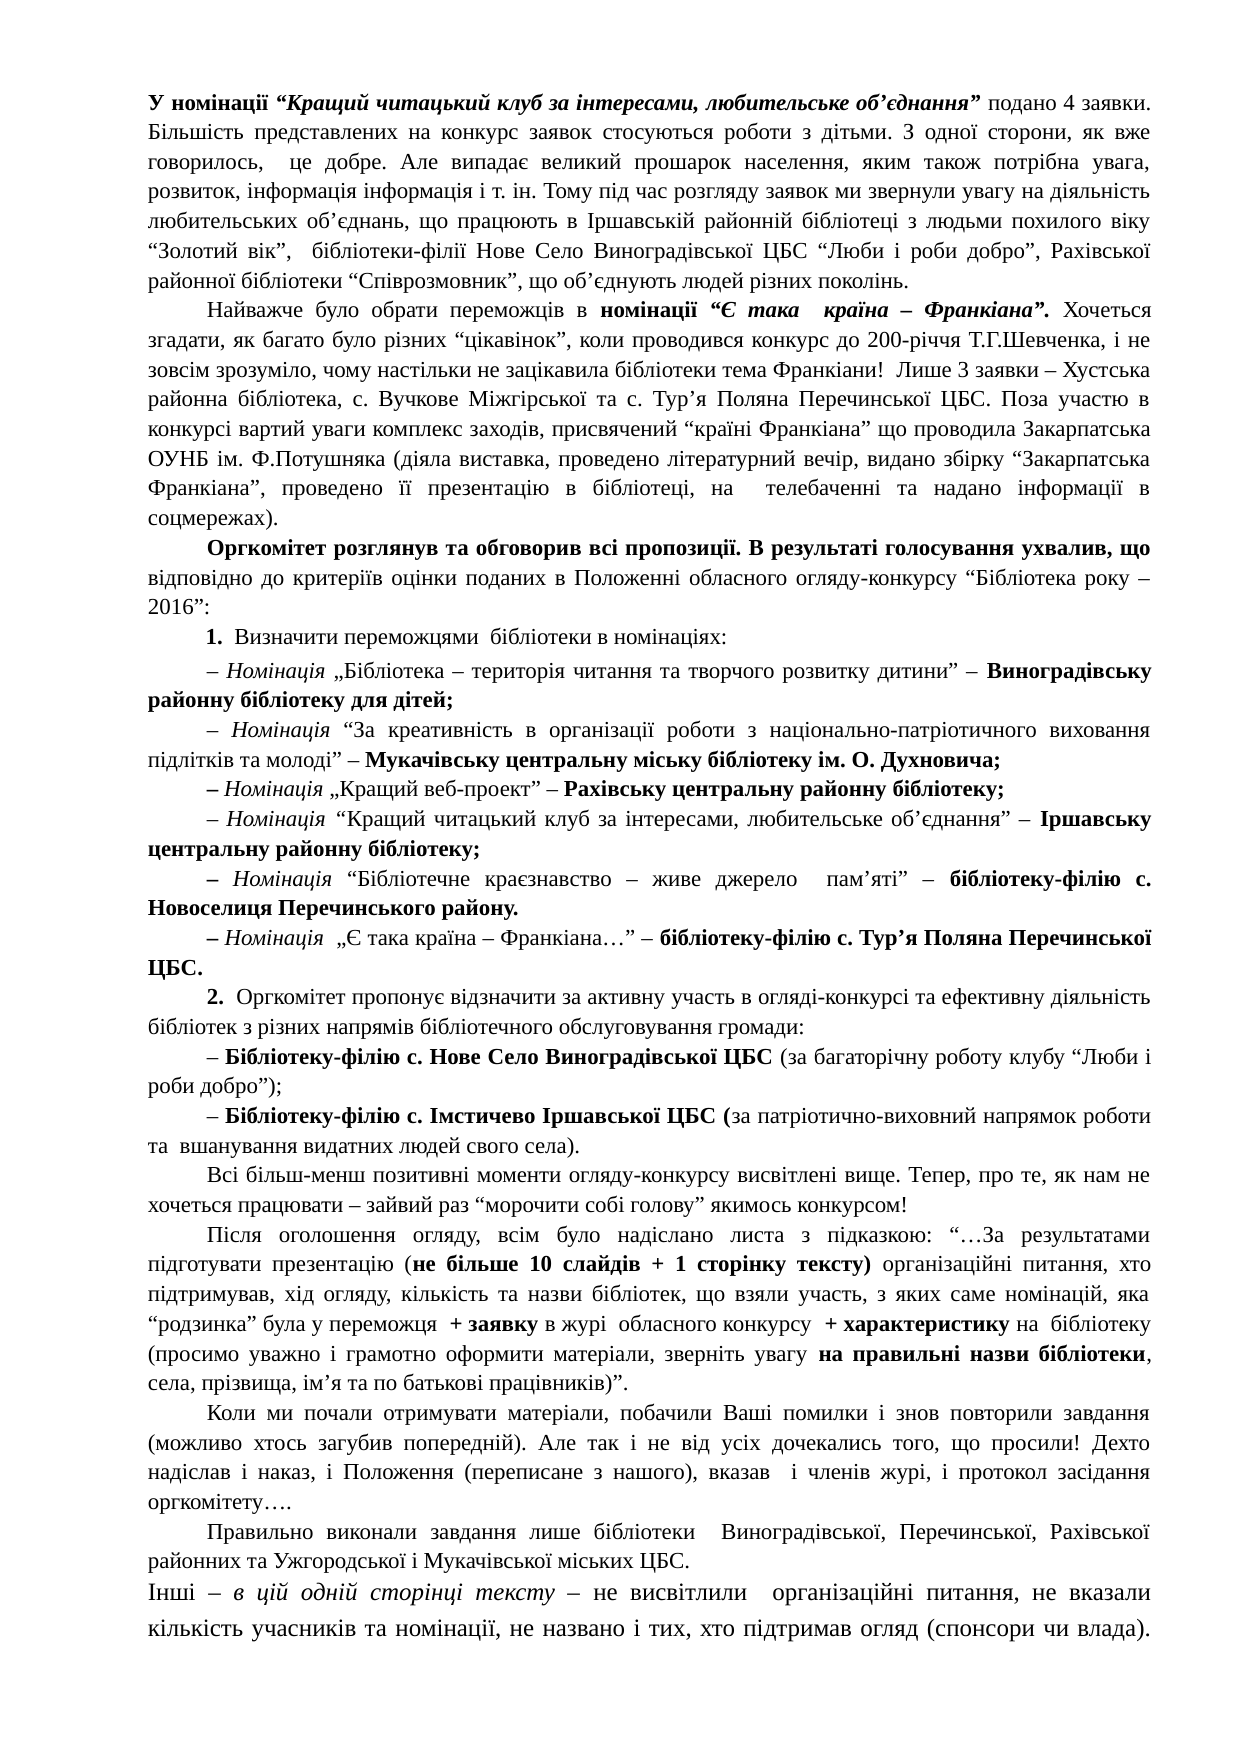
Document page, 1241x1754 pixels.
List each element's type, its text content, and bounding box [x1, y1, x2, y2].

text – Номінація “За креативність в організації роботи з національно-патріотичного виховання підлітків та молоді” – Мукачівську центральну міську бібліотеку ім. О. Духновича; [148, 716, 1152, 772]
text Найважче було обрати переможців в номінації “Є така країна – Франкіана”. Хочеться згадати, як багато було різних “цікавінок”, коли проводився конкурс до 200-річчя Т.Г.Шевченка, і не зовсім зрозуміло, чому настільки не зацікавила бібліотеки тема Франкіани! Лише 3 заявки – Хустська районна бібліотека, с. Вучкове Міжгірської та с. Тур’я Поляна Перечинської ЦБС. Поза участю в конкурсі вартий уваги комплекс заходів, присвячений “країні Франкіана” що проводила Закарпатська ОУНБ ім. Ф.Потушняка (діяла виставка, проведено літературний вечір, видано збірку “Закарпатська Франкіана”, проведено її презентацію в бібліотеці, на телебаченні та надано інформації в соцмережах). [148, 296, 1152, 531]
text – Номінація “Бібліотечне краєзнавство – живе джерело пам’яті” – бібліотеку-філію с. Новоселиця Перечинського району. [148, 864, 1152, 921]
text Всі більш-менш позитивні моменти огляду-конкурсу висвітлені вище. Тепер, про те, як нам не хочеться працювати – зайвий раз “морочити собі голову” якимось конкурсом! [148, 1161, 1152, 1217]
text Після оголошення огляду, всім було надіслано листа з підказкою: “…За результатами підготувати презентацію (не більше 10 слайдів + 1 сторінку тексту) організаційні питання, хто підтримував, хід огляду, кількість та назви бібліотек, що взяли участь, з яких саме номінацій, яка “родзинка” була у переможця + заявку в журі обласного конкурсу + характеристику на бібліотеку (просимо уважно і грамотно оформити матеріали, зверніть увагу на правильні назви бібліотеки, села, прізвища, ім’я та по батькові працівників)”. [148, 1221, 1152, 1396]
text 1. Визначити переможцями бібліотеки в номінаціях: [148, 623, 1152, 649]
text У номінації “Кращий читацький клуб за інтересами, любительське об’єднання” подано 4 заявки. Більшість представлених на конкурс заявок стосуються роботи з дітьми. З одної сторони, як вже говорилось, це добре. Але випадає великий прошарок населення, яким також потрібна увага, розвиток, інформація інформація і т. ін. Тому під час розгляду заявок ми звернули увагу на діяльність любительських об’єднань, що працюють в Іршавській районній бібліотеці з людьми похилого віку “Золотий вік”, бібліотеки-філії Нове Село Виноградівської ЦБС “Люби і роби добро”, Рахівської районної бібліотеки “Співрозмовник”, що об’єднують людей різних поколінь. [148, 88, 1152, 293]
text Коли ми почали отримувати матеріали, побачили Ваші помилки і знов повторили завдання (можливо хтось загубив попередній). Але так і не від усіх дочекались того, що просили! Дехто надіслав і наказ, і Положення (переписане з нашого), вказав і членів журі, і протокол засідання оргкомітету…. [148, 1399, 1152, 1514]
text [148, 1577, 1152, 1642]
text – Номінація „Бібліотека – територія читання та творчого розвитку дитини” – Виноградівську районну бібліотеку для дітей; [148, 657, 1152, 713]
text – Номінація „Є така країна – Франкіана…” – бібліотеку-філію с. Тур’я Поляна Перечинської ЦБС. [148, 924, 1152, 980]
text – Номінація “Кращий читацький клуб за інтересами, любительське об’єднання” – Іршавську центральну районну бібліотеку; [148, 805, 1152, 861]
text – Номінація „Кращий веб-проект” – Рахівську центральну районну бібліотеку; [148, 776, 1152, 802]
text Правильно виконали завдання лише бібліотеки Виноградівської, Перечинської, Рахівської районних та Ужгородської і Мукачівської міських ЦБС. [148, 1518, 1152, 1574]
text Оргкомітет розглянув та обговорив всі пропозиції. В результаті голосування ухвалив, що відповідно до критеріїв оцінки поданих в Положенні обласного огляду-конкурсу “Бібліотека року – 2016”: [148, 534, 1152, 619]
text – Бібліотеку-філію с. Нове Село Виноградівської ЦБС (за багаторічну роботу клубу “Люби і роби добро”); [148, 1043, 1152, 1099]
text – Бібліотеку-філію с. Імстичево Іршавської ЦБС (за патріотично-виховний напрямок роботи та вшанування видатних людей свого села). [148, 1102, 1152, 1158]
text 2. Оргкомітет пропонує відзначити за активну участь в огляді-конкурсі та ефективну діяльність бібліотек з різних напрямів бібліотечного обслуговування громади: [148, 983, 1152, 1039]
